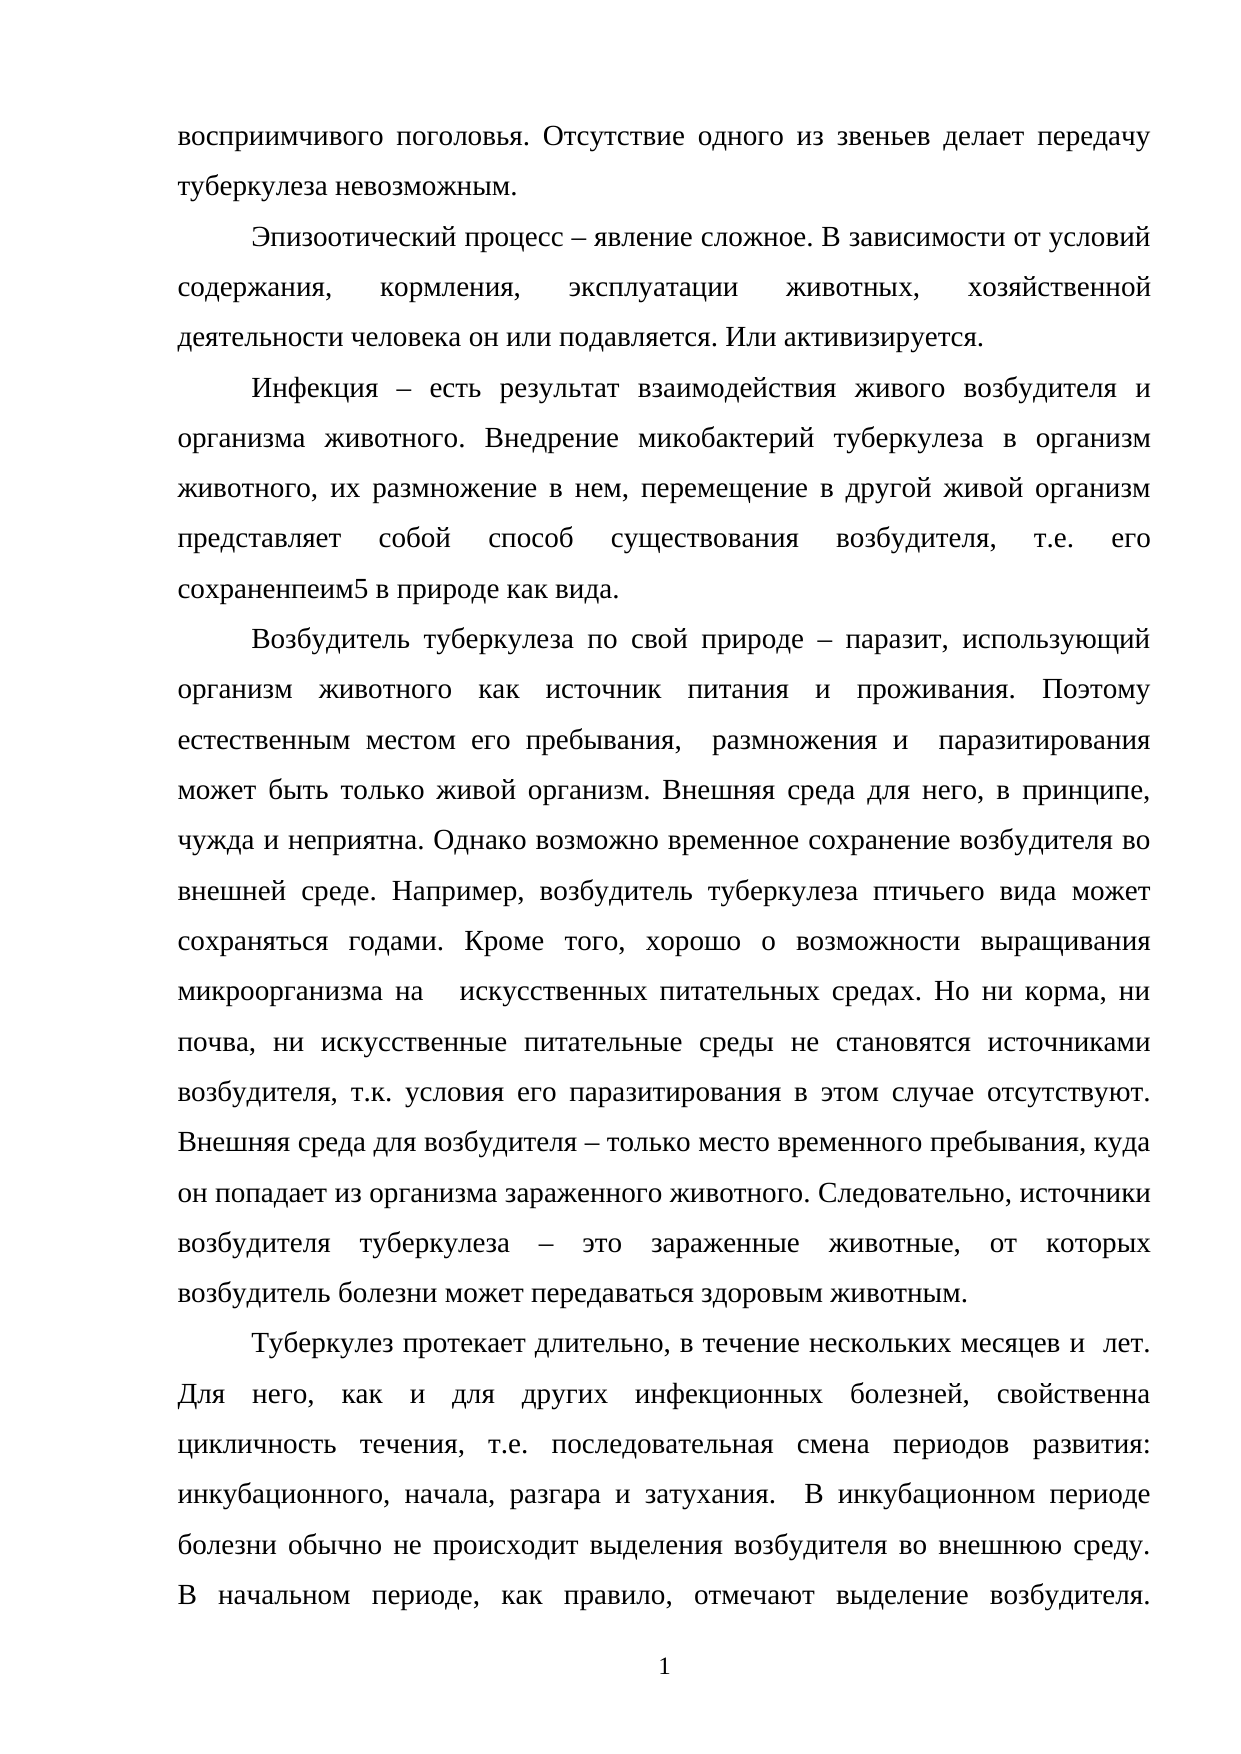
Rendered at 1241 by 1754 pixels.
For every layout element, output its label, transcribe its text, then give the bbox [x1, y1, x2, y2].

text Возбудитель туберкулеза по свой природе – паразит, использующий организм животного как источник питания и проживания. Поэтому естественным местом его пребывания, размножения и паразитирования может быть только живой организм. Внешняя среда для него, в принципе, чужда и неприятна. Однако возможно временное сохранение возбудителя во внешней среде. Например, возбудитель туберкулеза птичьего вида может сохраняться годами. Кроме того, хорошо о возможности выращивания микроорганизма на искусственных питательных средах. Но ни корма, ни почва, ни искусственные питательные среды не становятся источниками возбудителя, т.к. условия его паразитирования в этом случае отсутствуют. Внешняя среда для возбудителя – только место временного пребывания, куда он попадает из организма зараженного животного. Следовательно, источники возбудителя туберкулеза – это зараженные животные, от которых возбудитель болезни может передаваться здоровым животным. [177, 621, 1152, 1309]
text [177, 1326, 1152, 1611]
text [177, 118, 1152, 202]
text Инфекция – есть результат взаимодействия живого возбудителя и организма животного. Внедрение микобактерий туберкулеза в организм животного, их размножение в нем, перемещение в другой живой организм представляет собой способ существования возбудителя, т.е. его сохраненпеим5 в природе как вида. [177, 370, 1152, 604]
text Эпизоотический процесс – явление сложное. В зависимости от условий содержания, кормления, эксплуатации животных, хозяйственной деятельности человека он или подавляется. Или активизируется. [177, 219, 1152, 353]
